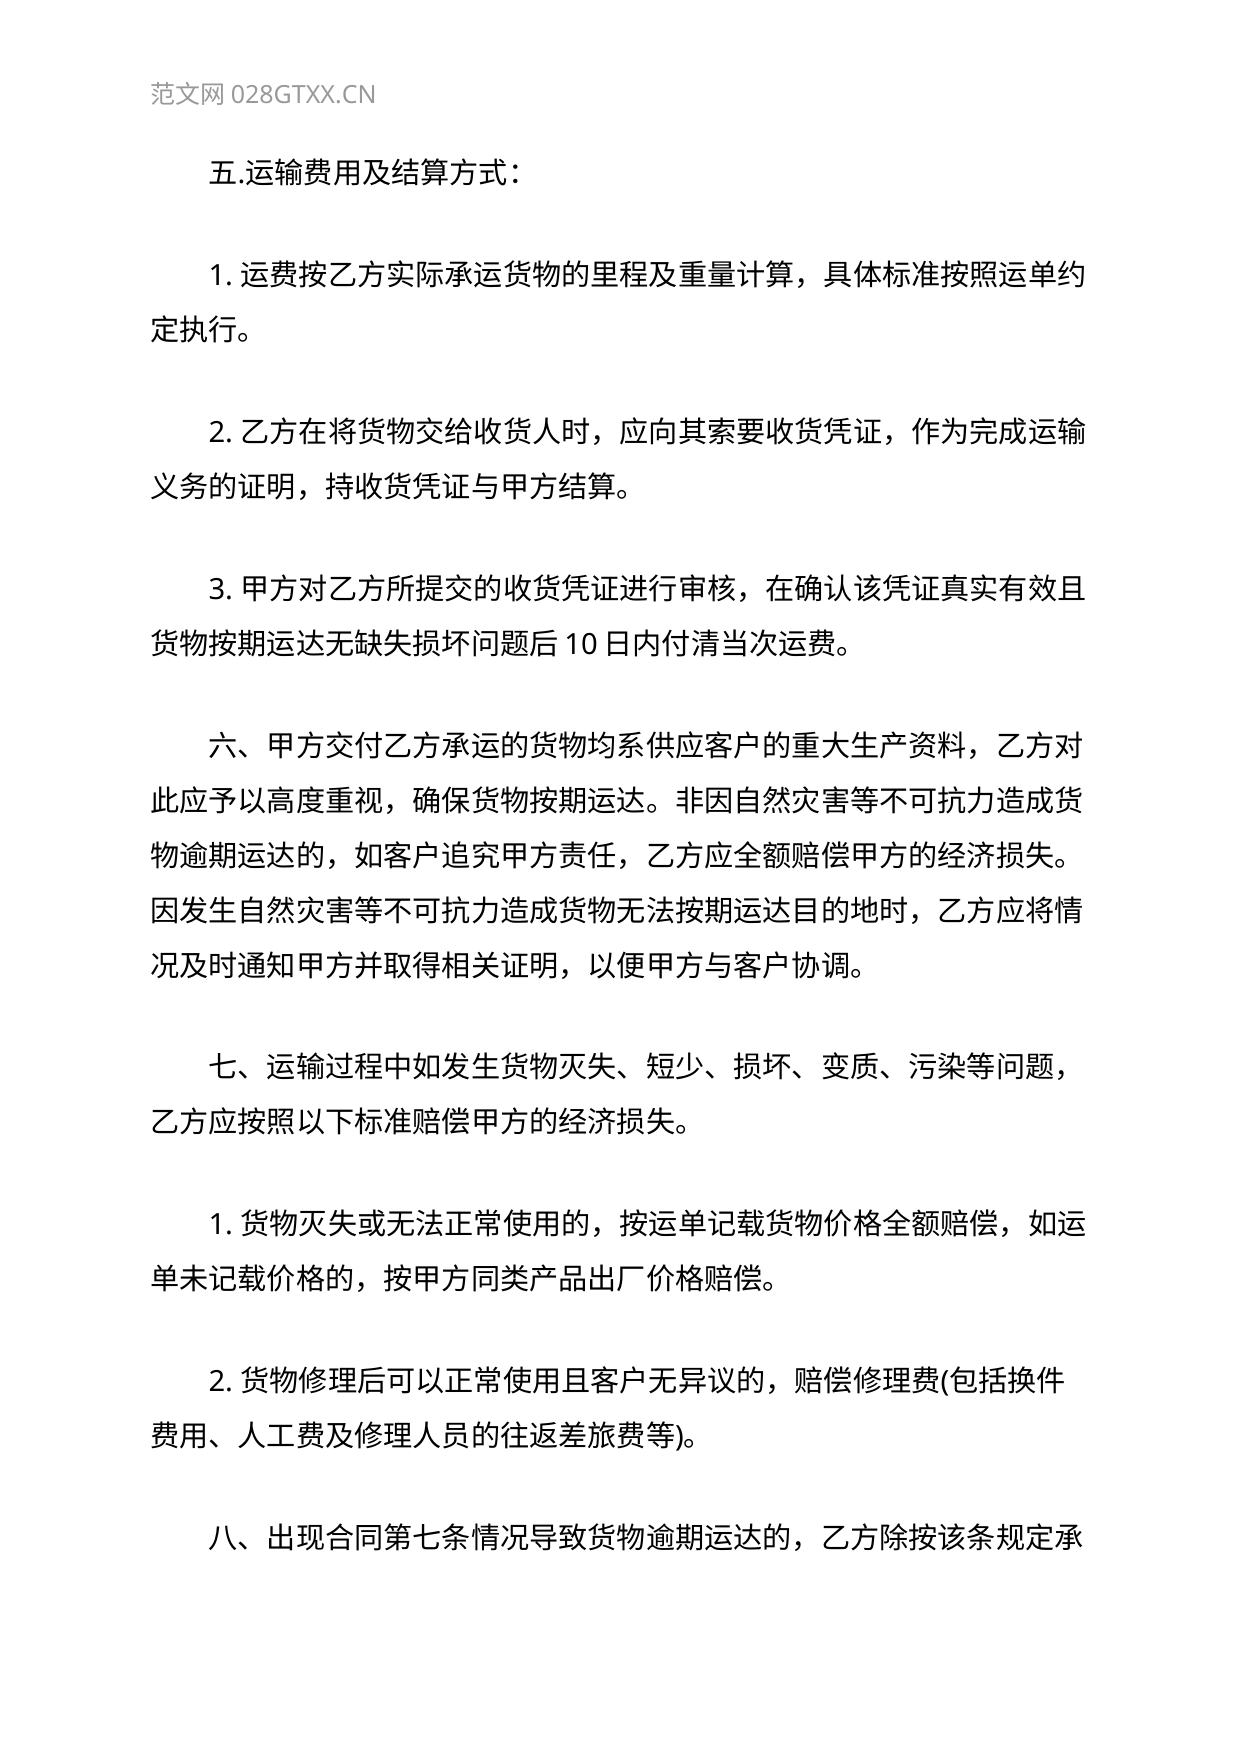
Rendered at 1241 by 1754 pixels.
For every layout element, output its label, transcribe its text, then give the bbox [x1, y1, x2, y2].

text 1. 货物灭失或无法正常使用的，按运单记载货物价格全额赔偿，如运单未记载价格的，按甲方同类产品出厂价格赔偿。 [150, 1201, 1090, 1298]
text 七、运输过程中如发生货物灭失、短少、损坏、变质、污染等问题，乙方应按照以下标准赔偿甲方的经济损失。 [150, 1044, 1090, 1141]
text 2. 乙方在将货物交给收货人时，应向其索要收货凭证，作为完成运输义务的证明，持收货凭证与甲方结算。 [150, 409, 1090, 506]
text 五.运输费用及结算方式： [150, 150, 1090, 192]
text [150, 1514, 1090, 1557]
text 3. 甲方对乙方所提交的收货凭证进行审核，在确认该凭证真实有效且货物按期运达无缺失损坏问题后10日内付清当次运费。 [150, 566, 1090, 663]
text 2. 货物修理后可以正常使用且客户无异议的，赔偿修理费(包括换件费用、人工费及修理人员的往返差旅费等)。 [150, 1357, 1090, 1455]
text 六、甲方交付乙方承运的货物均系供应客户的重大生产资料，乙方对此应予以高度重视，确保货物按期运达。非因自然灾害等不可抗力造成货物逾期运达的，如客户追究甲方责任，乙方应全额赔偿甲方的经济损失。因发生自然灾害等不可抗力造成货物无法按期运达目的地时，乙方应将情况及时通知甲方并取得相关证明，以便甲方与客户协调。 [150, 722, 1090, 984]
text 1. 运费按乙方实际承运货物的里程及重量计算，具体标准按照运单约定执行。 [150, 252, 1090, 349]
